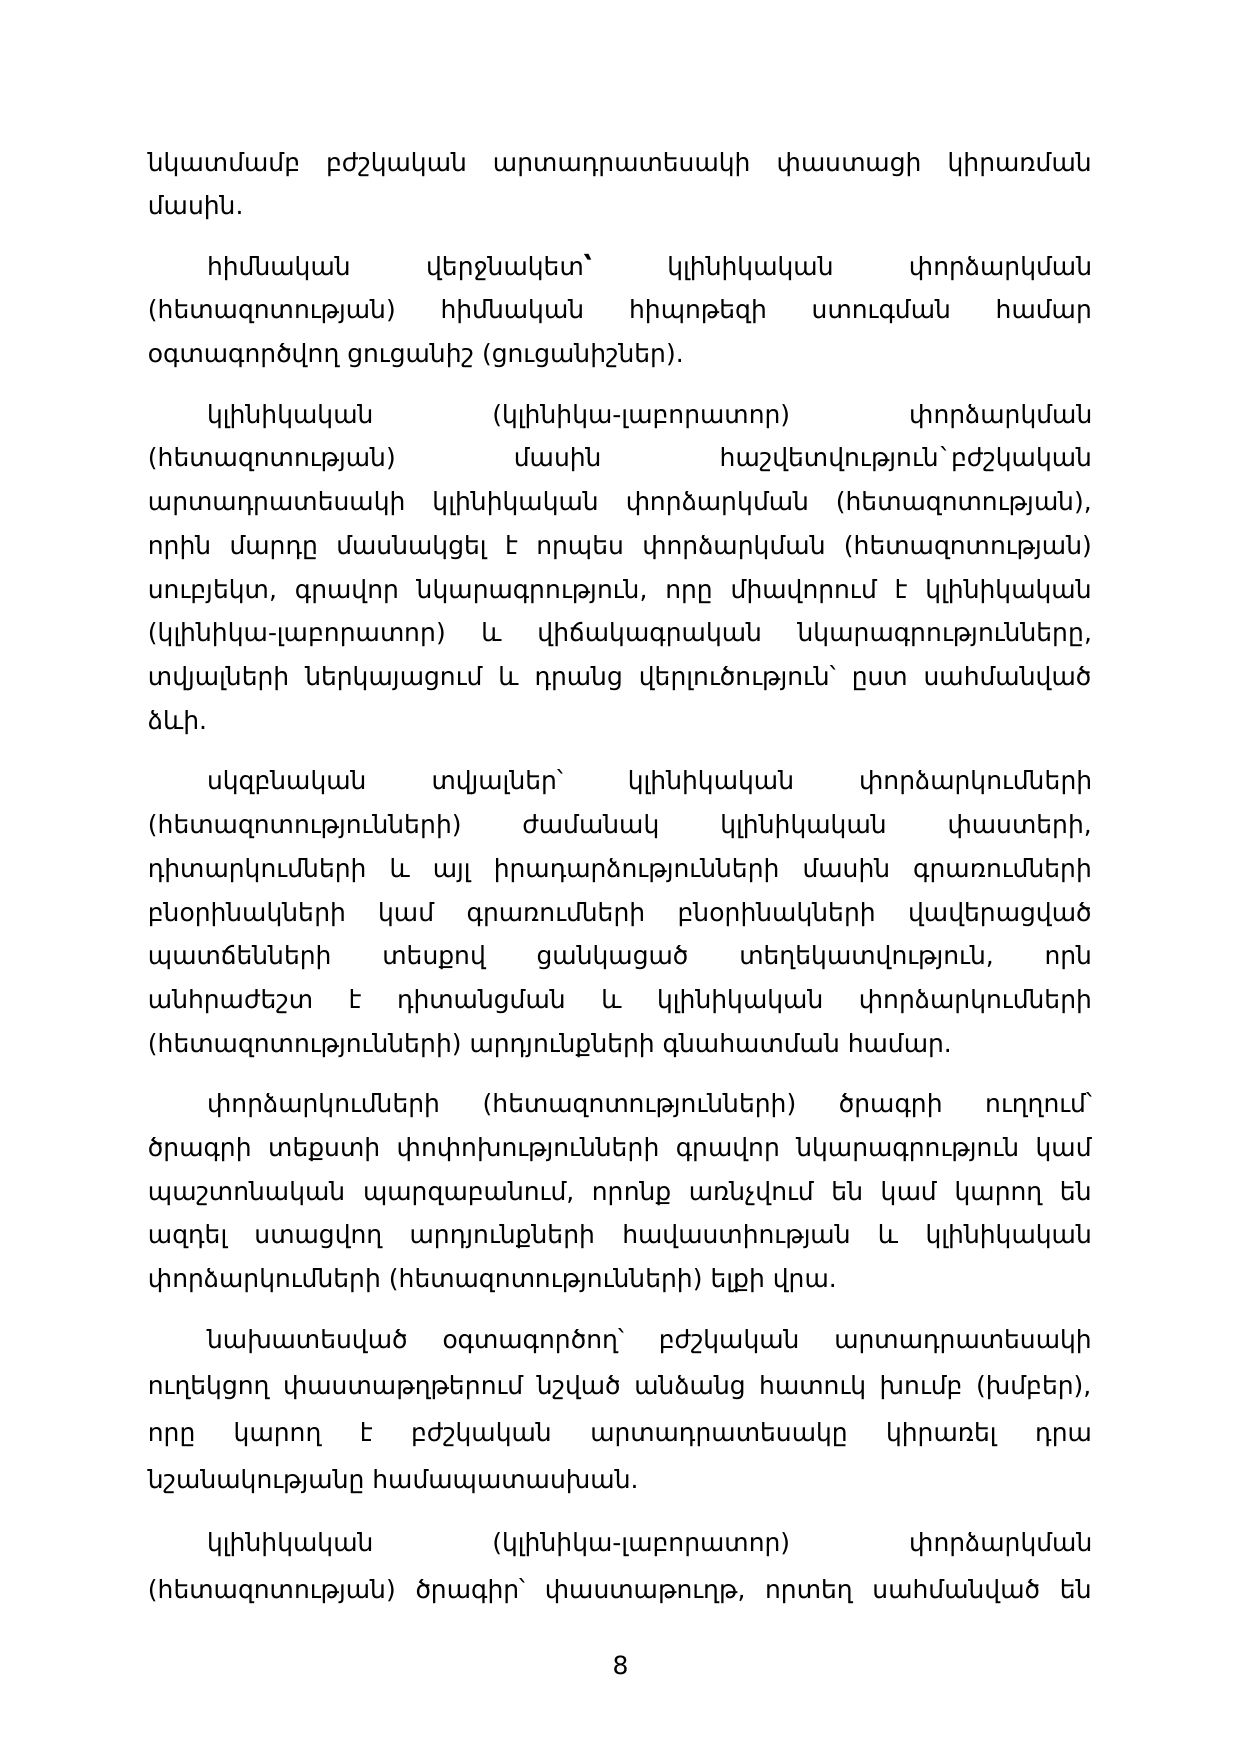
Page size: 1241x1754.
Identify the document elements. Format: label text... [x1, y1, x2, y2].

text կլինիկական (կլինիկա-լաբորատոր) փորձարկման (հետազոտության) մասին հաշվետվություն`բժշկական արտադրատեսակի կլինիկական փորձարկման (հետազոտության), որին մարդը մասնակցել է որպես փորձարկման (հետազոտության) սուբյեկտ, գրավոր նկարագրություն, որը միավորում է կլինիկական (կլինիկա-լաբորատոր) և վիճակագրական նկարագրությունները, տվյալների ներկայացում և դրանց վերլուծություն՝ ըստ սահմանված ձևի. [148, 400, 1092, 735]
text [148, 148, 1092, 221]
text փորձարկումների (հետազոտությունների) ծրագրի ուղղում՝ ծրագրի տեքստի փոփոխությունների գրավոր նկարագրություն կամ պաշտոնական պարզաբանում, որոնք առնչվում են կամ կարող են ազդել ստացվող արդյունքների հավաստիության և կլինիկական փորձարկումների (հետազոտությունների) ելքի վրա. [148, 1089, 1092, 1293]
text հիմնական վերջնակետ՝ կլինիկական փորձարկման (հետազոտության) հիմնական հիպոթեզի ստուգման համար օգտագործվող ցուցանիշ (ցուցանիշներ). [148, 252, 1092, 368]
text սկզբնական տվյալներ՝ կլինիկական փորձարկումների (հետազոտությունների) ժամանակ կլինիկական փաստերի, դիտարկումների և այլ իրադարձությունների մասին գրառումների բնօրինակների կամ գրառումների բնօրինակների վավերացված պատճենների տեսքով ցանկացած տեղեկատվություն, որն անհրաժեշտ է դիտանցման և կլինիկական փորձարկումների (հետազոտությունների) արդյունքների գնահատման համար. [148, 766, 1092, 1058]
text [148, 1528, 1092, 1604]
text նախատեսված օգտագործող՝ բժշկական արտադրատեսակի ուղեկցող փաստաթղթերում նշված անձանց հատուկ խումբ (խմբեր), որը կարող է բժշկական արտադրատեսակը կիրառել դրա նշանակությանը համապատասխան. [148, 1325, 1092, 1494]
